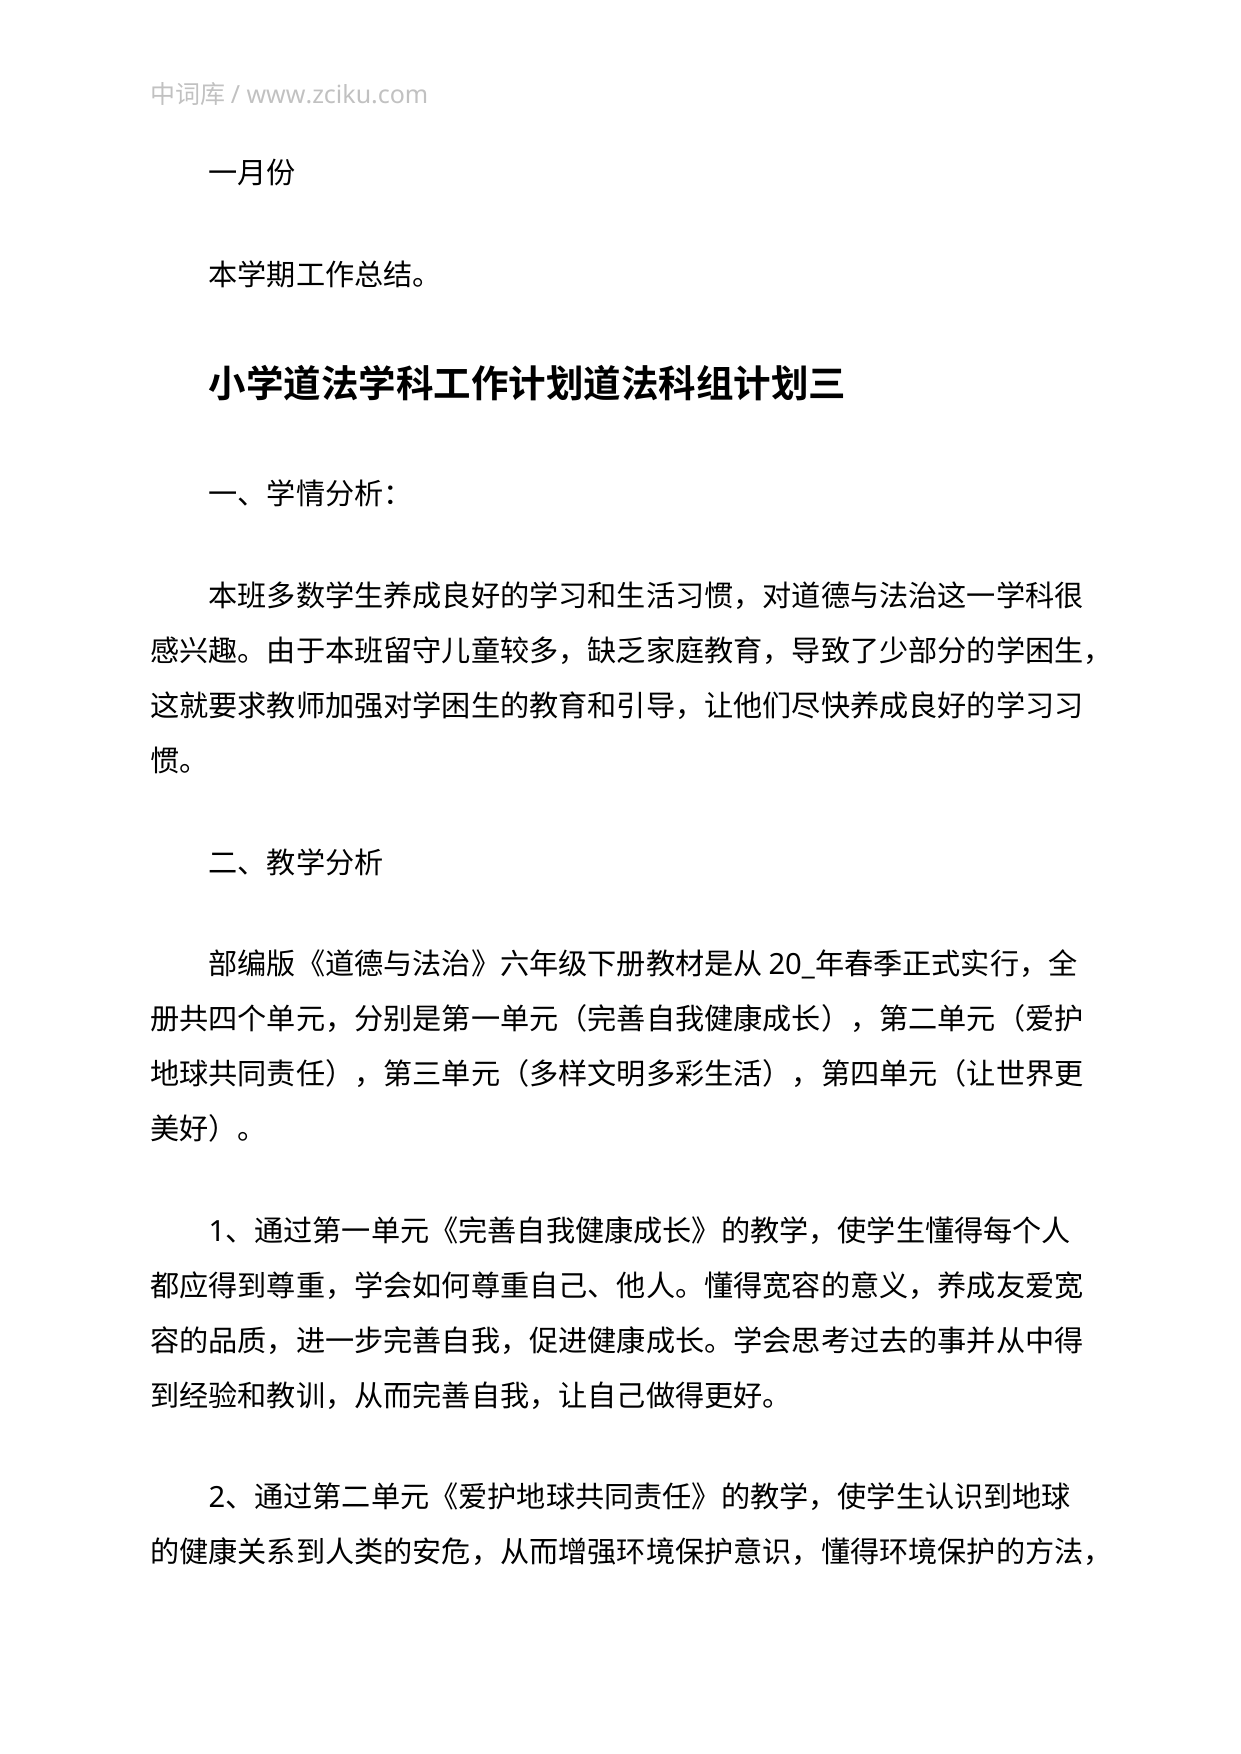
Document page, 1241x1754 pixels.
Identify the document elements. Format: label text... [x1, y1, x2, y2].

text 1、通过第一单元《完善自我健康成长》的教学，使学生懂得每个人都应得到尊重，学会如何尊重自己、他人。懂得宽容的意义，养成友爱宽容的品质，进一步完善自我，促进健康成长。学会思考过去的事并从中得到经验和教训，从而完善自我，让自己做得更好。 [150, 1207, 1090, 1414]
text 一月份 [150, 150, 1090, 192]
text 部编版《道德与法治》六年级下册教材是从20_年春季正式实行，全册共四个单元，分别是第一单元（完善自我健康成长），第二单元（爱护地球共同责任），第三单元（多样文明多彩生活），第四单元（让世界更美好）。 [150, 941, 1090, 1148]
text 小学道法学科工作计划道法科组计划三 [150, 353, 1090, 408]
text 本班多数学生养成良好的学习和生活习惯，对道德与法治这一学科很感兴趣。由于本班留守儿童较多，缺乏家庭教育，导致了少部分的学困生，这就要求教师加强对学困生的教育和引导，让他们尽快养成良好的学习习惯。 [150, 573, 1090, 780]
text 二、教学分析 [150, 839, 1090, 881]
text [150, 1474, 1090, 1571]
text 一、学情分析： [150, 471, 1090, 513]
text 本学期工作总结。 [150, 252, 1090, 294]
